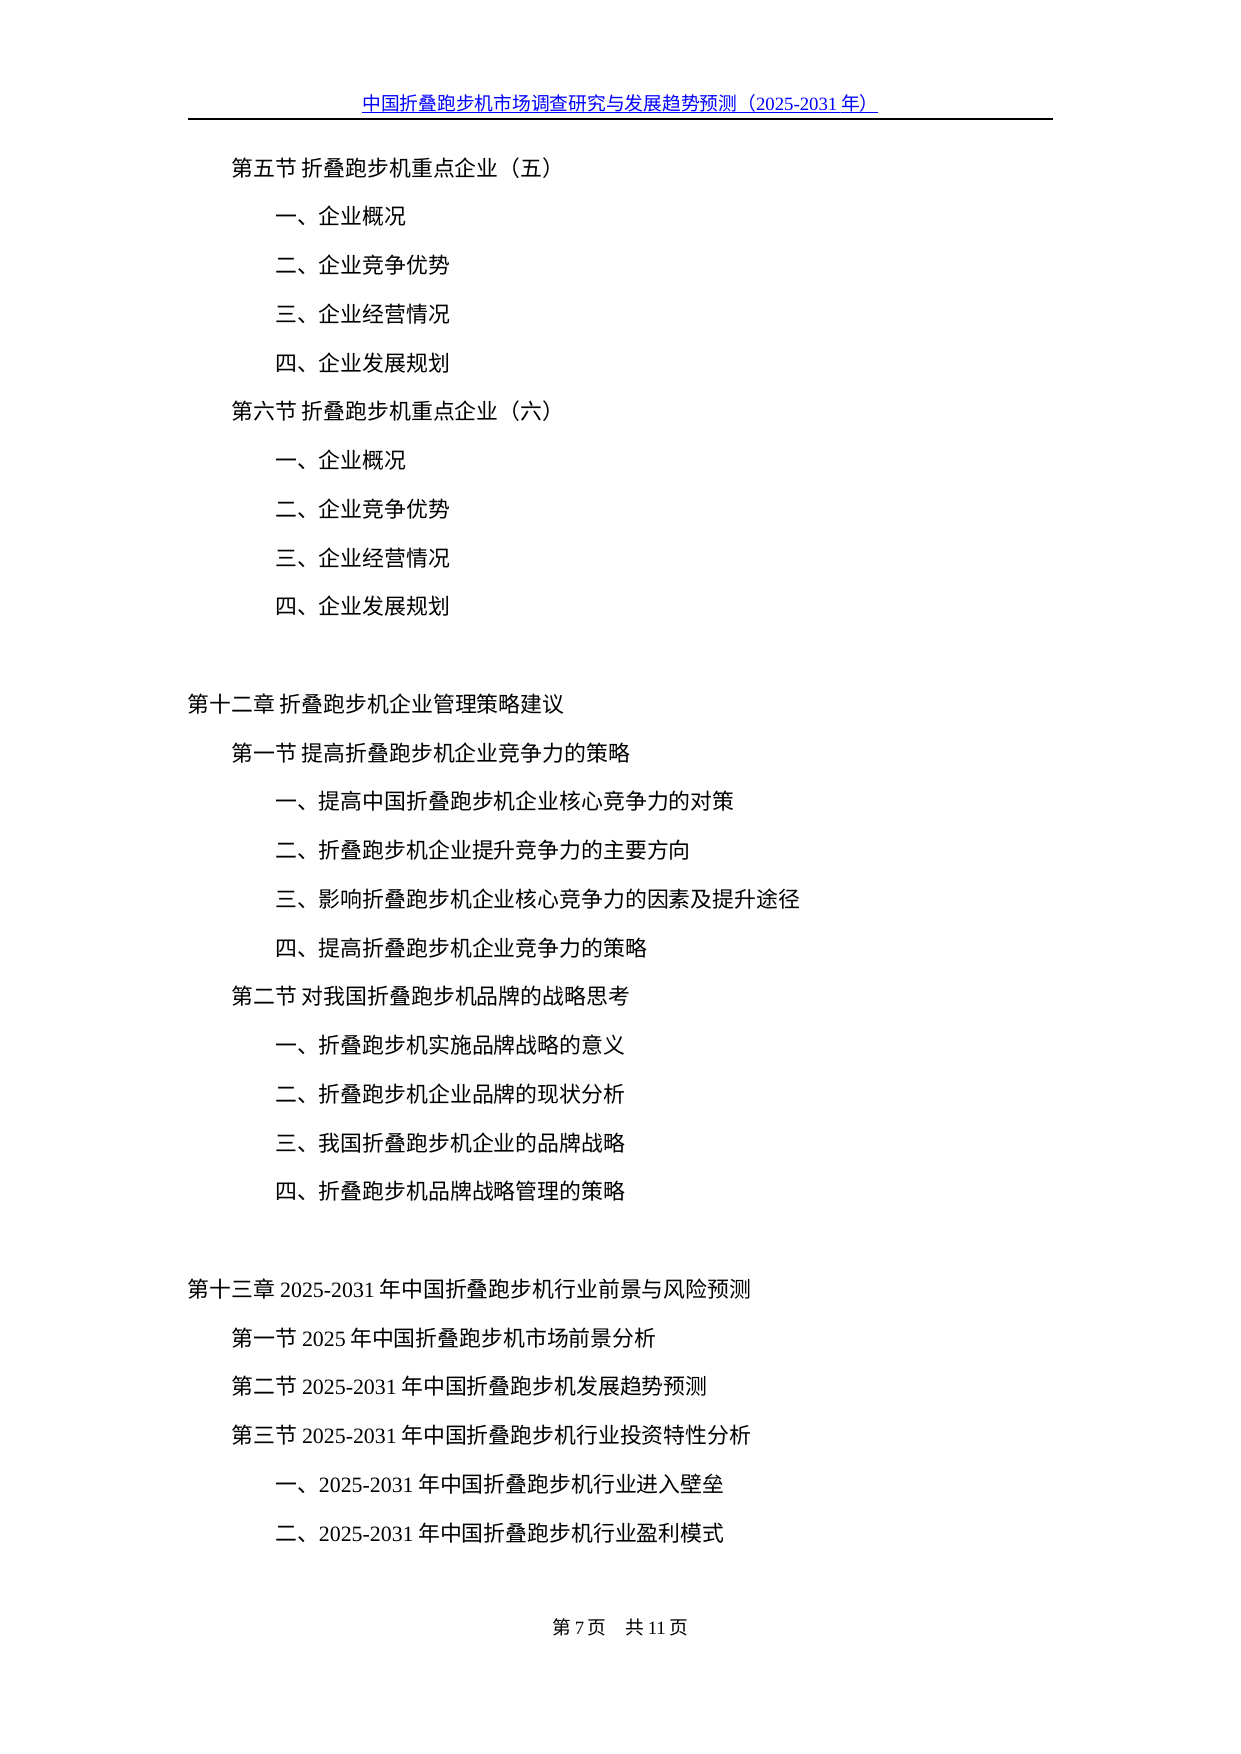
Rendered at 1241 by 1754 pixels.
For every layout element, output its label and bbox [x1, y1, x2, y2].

text [187, 150, 1053, 1548]
